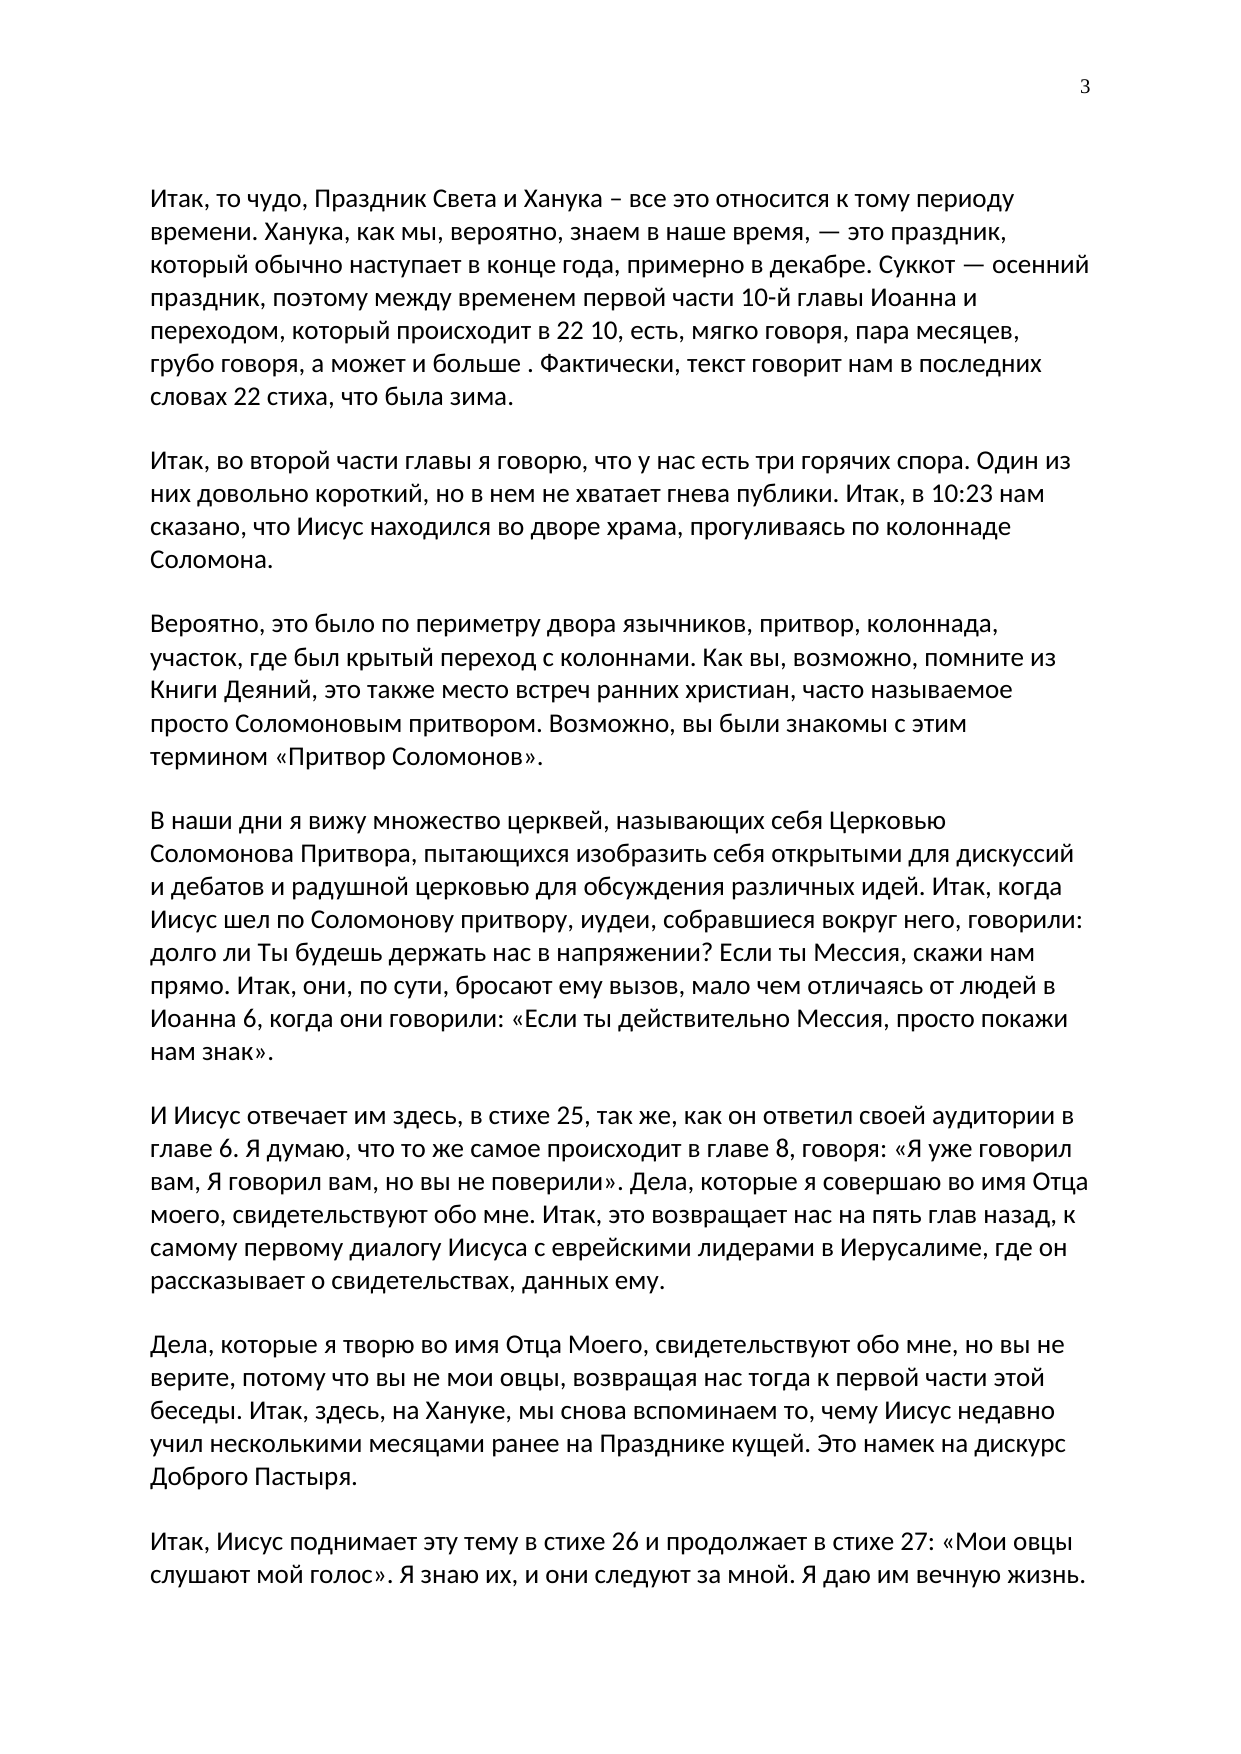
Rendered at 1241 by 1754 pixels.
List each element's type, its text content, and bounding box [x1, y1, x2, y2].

text Вероятно, это было по периметру двора язычников, притвор, колоннада, участок, где был крытый переход с колоннами. Как вы, возможно, помните из Книги Деяний, это также место встреч ранних христиан, часто называемое просто Соломоновым притвором. Возможно, вы были знакомы с этим термином «Притвор Соломонов». [150, 607, 1090, 772]
text Итак, Иисус поднимает эту тему в стихе 26 и продолжает в стихе 27: «Мои овцы слушают мой голос». Я знаю их, и они следуют за мной. Я даю им вечную жизнь. [150, 1524, 1090, 1590]
text Итак, то чудо, Праздник Света и Ханука – все это относится к тому периоду времени. Ханука, как мы, вероятно, знаем в наше время, — это праздник, который обычно наступает в конце года, примерно в декабре. Суккот — осенний праздник, поэтому между временем первой части 10-й главы Иоанна и переходом, который происходит в 22 10, есть, мягко говоря, пара месяцев, грубо говоря, а может и больше . Фактически, текст говорит нам в последних словах 22 стиха, что была зима. [150, 181, 1090, 412]
text Итак, во второй части главы я говорю, что у нас есть три горячих спора. Один из них довольно короткий, но в нем не хватает гнева публики. Итак, в 10:23 нам сказано, что Иисус находился во дворе храма, прогуливаясь по колоннаде Соломона. [150, 443, 1090, 576]
text В наши дни я вижу множество церквей, называющих себя Церковью Соломонова Притвора, пытающихся изобразить себя открытыми для дискуссий и дебатов и радушной церковью для обсуждения различных идей. Итак, когда Иисус шел по Соломонову притвору, иудеи, собравшиеся вокруг него, говорили: долго ли Ты будешь держать нас в напряжении? Если ты Мессия, скажи нам прямо. Итак, они, по сути, бросают ему вызов, мало чем отличаясь от людей в Иоанна 6, когда они говорили: «Если ты действительно Мессия, просто покажи нам знак». [150, 803, 1090, 1067]
text Дела, которые я творю во имя Отца Моего, свидетельствуют обо мне, но вы не верите, потому что вы не мои овцы, возвращая нас тогда к первой части этой беседы. Итак, здесь, на Хануке, мы снова вспоминаем то, чему Иисус недавно учил несколькими месяцами ранее на Празднике кущей. Это намек на дискурс Доброго Пастыря. [150, 1327, 1090, 1493]
text И Иисус отвечает им здесь, в стихе 25, так же, как он ответил своей аудитории в главе 6. Я думаю, что то же самое происходит в главе 8, говоря: «Я уже говорил вам, Я говорил вам, но вы не поверили». Дела, которые я совершаю во имя Отца моего, свидетельствуют обо мне. Итак, это возвращает нас на пять глав назад, к самому первому диалогу Иисуса с еврейскими лидерами в Иерусалиме, где он рассказывает о свидетельствах, данных ему. [150, 1098, 1090, 1296]
